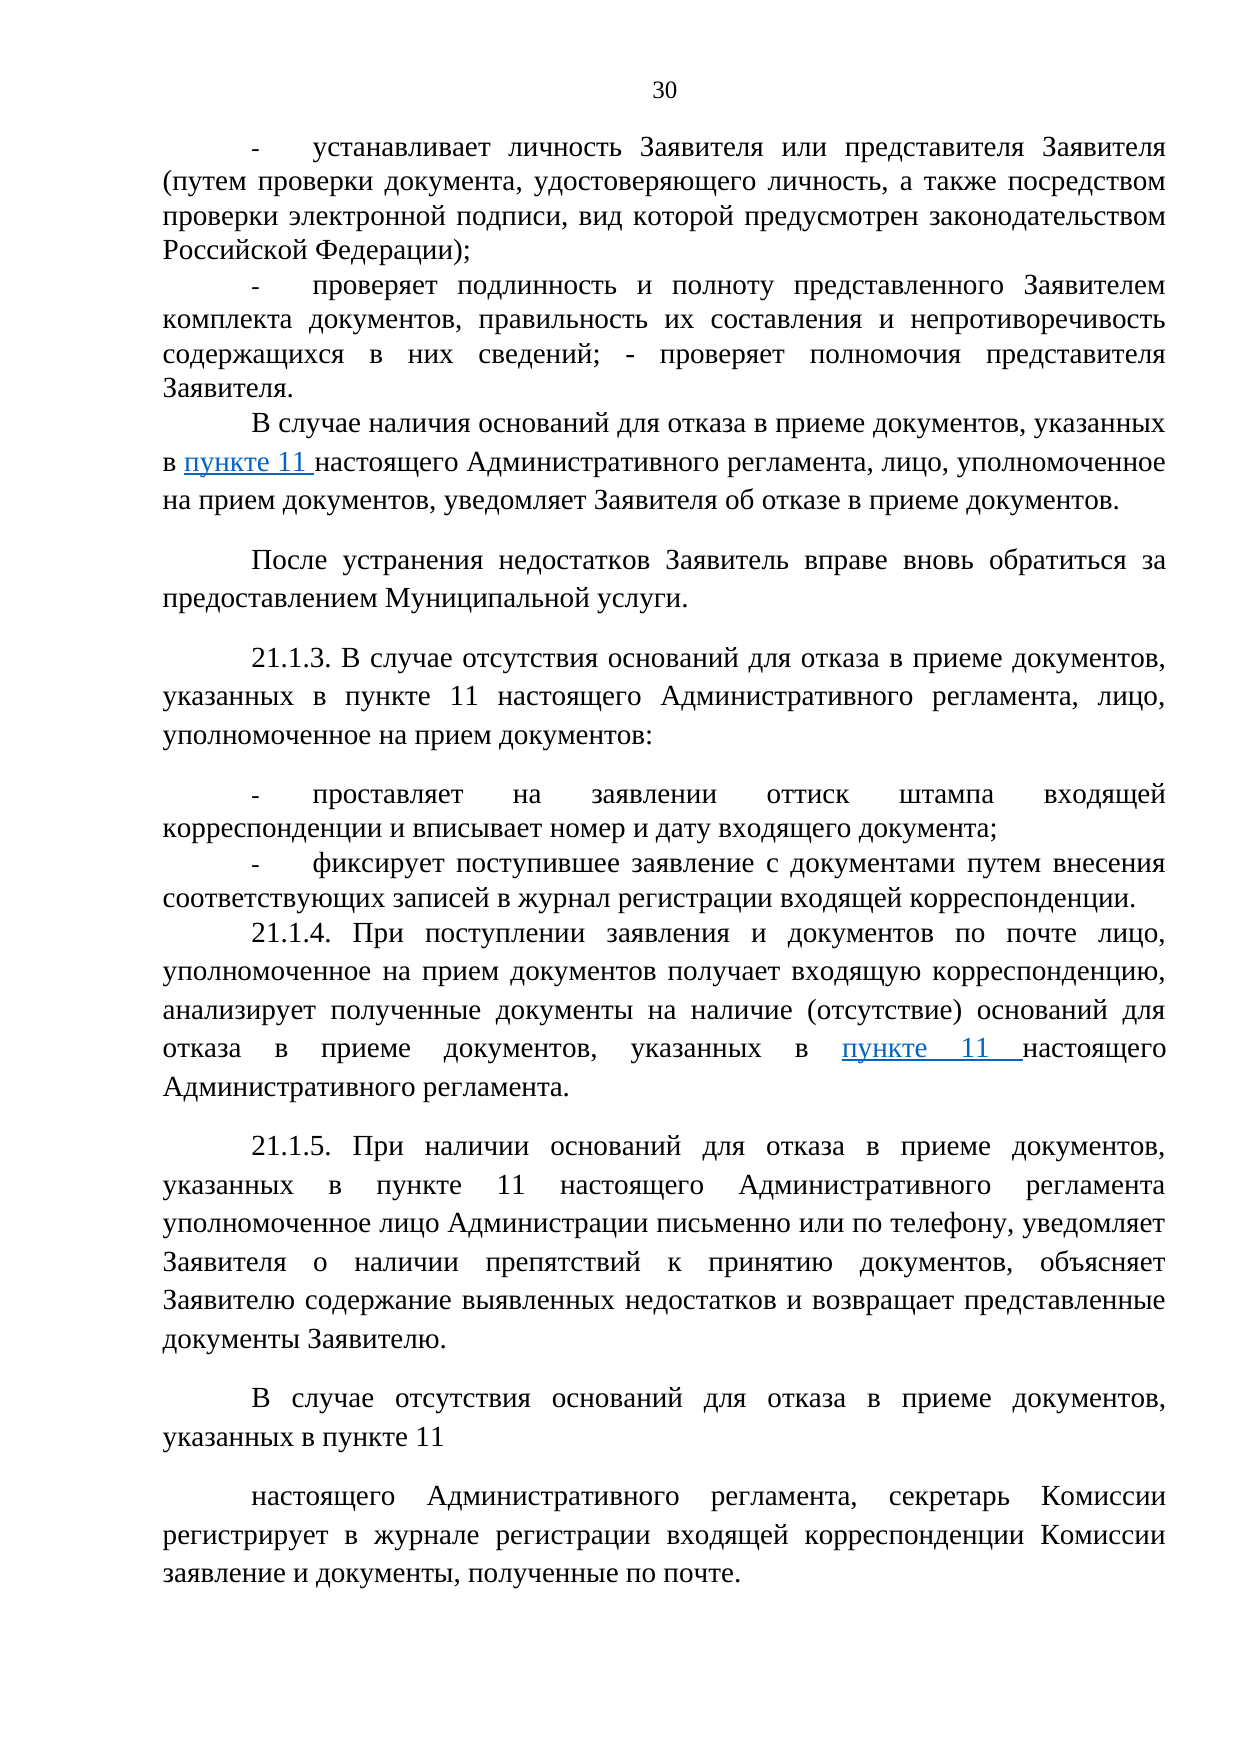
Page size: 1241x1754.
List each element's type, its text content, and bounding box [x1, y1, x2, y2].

list фиксирует поступившее заявление с документами путем внесения соответствующих записей в журнал регистрации входящей корреспонденции. [162, 845, 1167, 913]
list проставляет на заявлении оттиск штампа входящей корреспонденции и вписывает номер и дату входящего документа; [162, 776, 1167, 844]
text После устранения недостатков Заявитель вправе вновь обратиться за предоставлением Муниципальной услуги. [162, 542, 1167, 614]
text 21.1.5. При наличии оснований для отказа в приеме документов, указанных в пункте 11 настоящего Административного регламента уполномоченное лицо Администрации письменно или по телефону, уведомляет Заявителя о наличии препятствий к принятию документов, объясняет Заявителю содержание выявленных недостатков и возвращает представленные документы Заявителю. [162, 1128, 1167, 1354]
list устанавливает личность Заявителя или представителя Заявителя (путем проверки документа, удостоверяющего личность, а также посредством проверки электронной подписи, вид которой предусмотрен законодательством Российской Федерации); [162, 129, 1167, 266]
text 21.1.4. При поступлении заявления и документов по почте лицо, уполномоченное на прием документов получает входящую корреспонденцию, анализирует полученные документы на наличие (отсутствие) оснований для отказа в приеме документов, указанных в пункте 11 настоящего Административного регламента. [162, 915, 1167, 1102]
text 21.1.3. В случае отсутствия оснований для отказа в приеме документов, указанных в пункте 11 настоящего Административного регламента, лицо, уполномоченное на прием документов: [162, 640, 1167, 750]
list проверяет подлинность и полноту представленного Заявителем комплекта документов, правильность их составления и непротиворечивость содержащихся в них сведений; - проверяет полномочия представителя Заявителя. [162, 267, 1167, 404]
text В случае наличия оснований для отказа в приеме документов, указанных в пункте 11 настоящего Административного регламента, лицо, уполномоченное на прием документов, уведомляет Заявителя об отказе в приеме документов. [162, 405, 1167, 516]
text В случае отсутствия оснований для отказа в приеме документов, указанных в пункте 11 [162, 1380, 1167, 1452]
text настоящего Административного регламента, секретарь Комиссии регистрирует в журнале регистрации входящей корреспонденции Комиссии заявление и документы, полученные по почте. [162, 1478, 1167, 1589]
